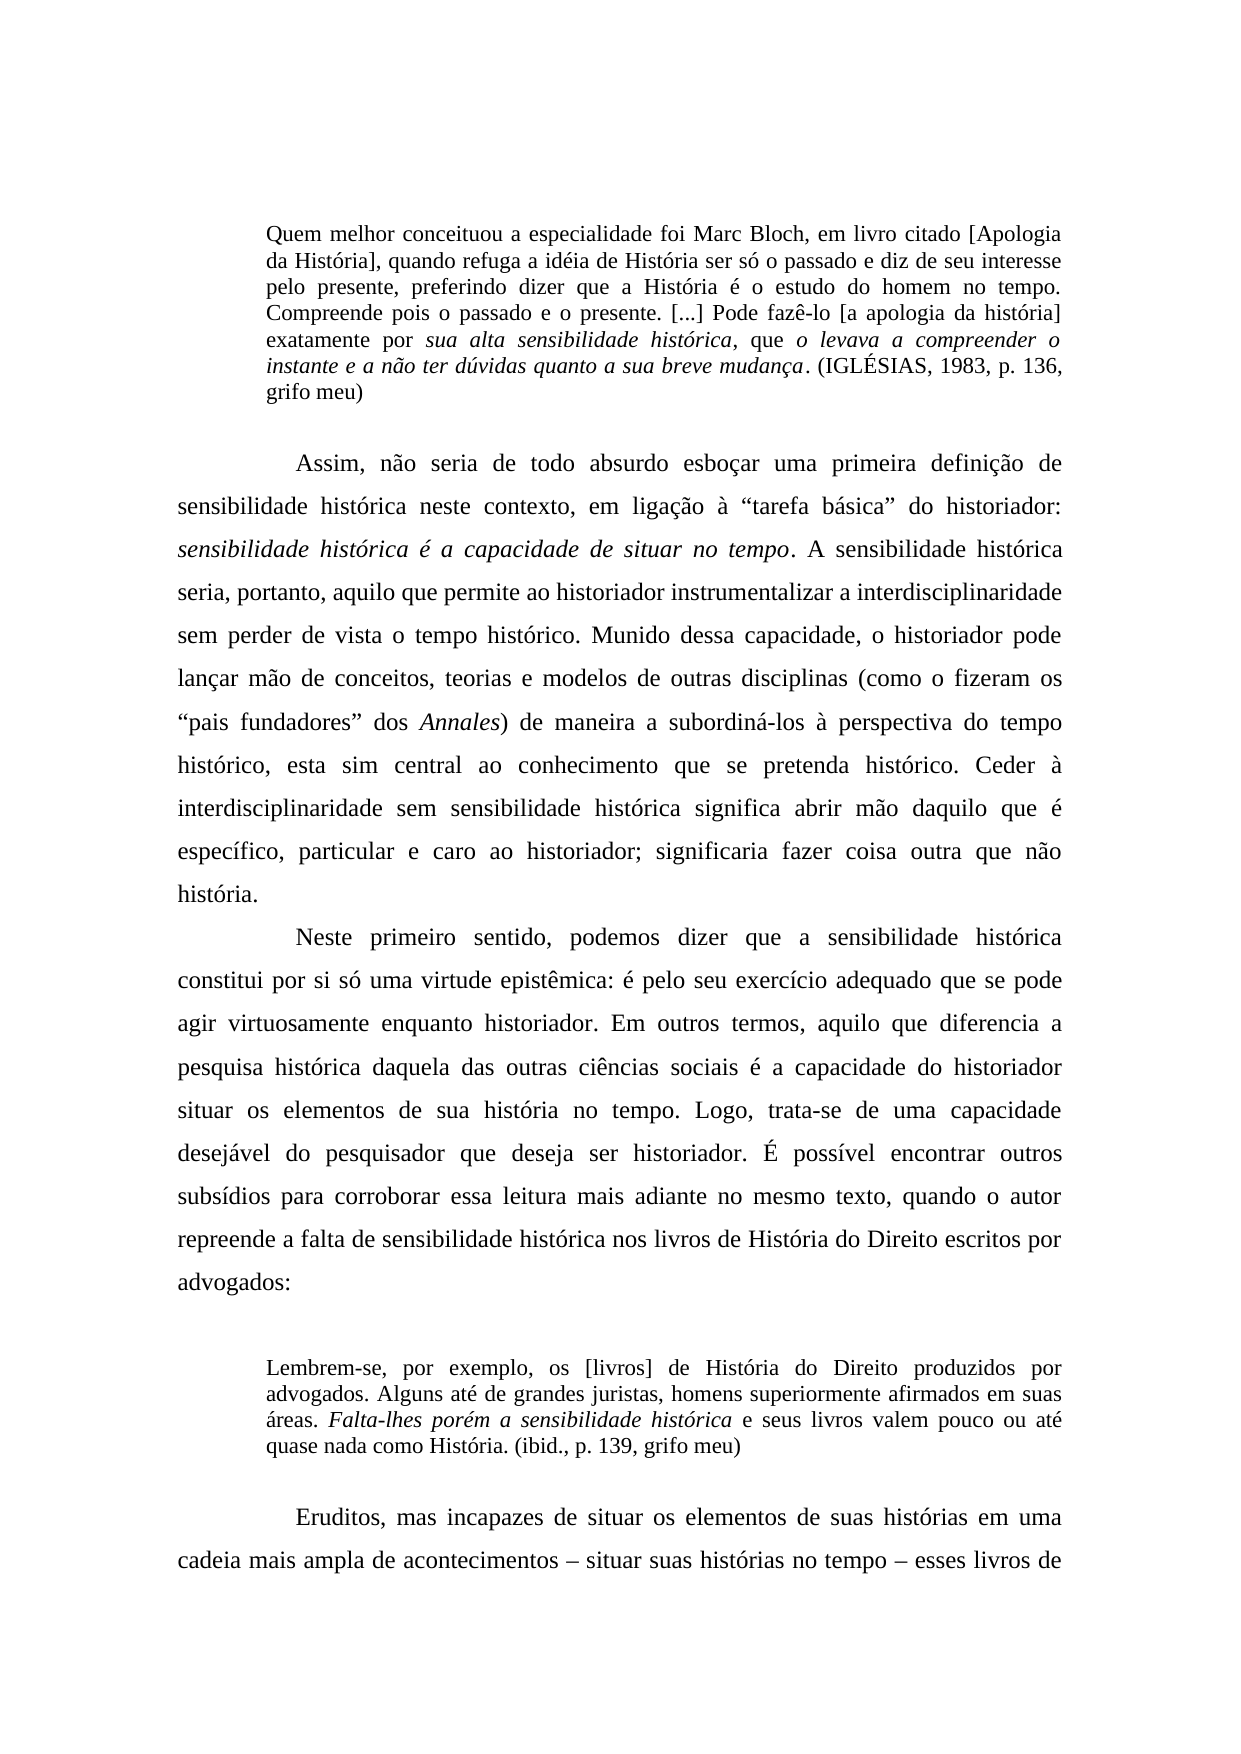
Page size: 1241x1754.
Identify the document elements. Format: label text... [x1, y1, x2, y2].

text Assim, não seria de todo absurdo esboçar uma primeira definição de sensibilidade histórica neste contexto, em ligação à “tarefa básica” do historiador: sensibilidade histórica é a capacidade de situar no tempo. A sensibilidade histórica seria, portanto, aquilo que permite ao historiador instrumentalizar a interdisciplinaridade sem perder de vista o tempo histórico. Munido dessa capacidade, o historiador pode lançar mão de conceitos, teorias e modelos de outras disciplinas (como o fizeram os “pais fundadores” dos Annales) de maneira a subordiná-los à perspectiva do tempo histórico, esta sim central ao conhecimento que se pretenda histórico. Ceder à interdisciplinaridade sem sensibilidade histórica significa abrir mão daquilo que é específico, particular e caro ao historiador; significaria fazer coisa outra que não história. [177, 448, 1063, 908]
text Quem melhor conceituou a especialidade foi Marc Bloch, em livro citado [Apologia da História], quando refuga a idéia de História ser só o passado e diz de seu interesse pelo presente, preferindo dizer que a História é o estudo do homem no tempo. Compreende pois o passado e o presente. [...] Pode fazê-lo [a apologia da história] exatamente por sua alta sensibilidade histórica, que o levava a compreender o instante e a não ter dúvidas quanto a sua breve mudança. (IGLÉSIAS, 1983, p. 136, grifo meu) [266, 220, 1063, 405]
text Neste primeiro sentido, podemos dizer que a sensibilidade histórica constitui por si só uma virtude epistêmica: é pelo seu exercício adequado que se pode agir virtuosamente enquanto historiador. Em outros termos, aquilo que diferencia a pesquisa histórica daquela das outras ciências sociais é a capacidade do historiador situar os elementos de sua história no tempo. Logo, trata-se de uma capacidade desejável do pesquisador que deseja ser historiador. É possível encontrar outros subsídios para corroborar essa leitura mais adiante no mesmo texto, quando o autor repreende a falta de sensibilidade histórica nos livros de História do Direito escritos por advogados: [177, 922, 1063, 1296]
text Lembrem-se, por exemplo, os [livros] de História do Direito produzidos por advogados. Alguns até de grandes juristas, homens superiormente afirmados em suas áreas. Falta-lhes porém a sensibilidade histórica e seus livros valem pouco ou até quase nada como História. (ibid., p. 139, grifo meu) [266, 1353, 1063, 1459]
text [177, 1502, 1063, 1574]
